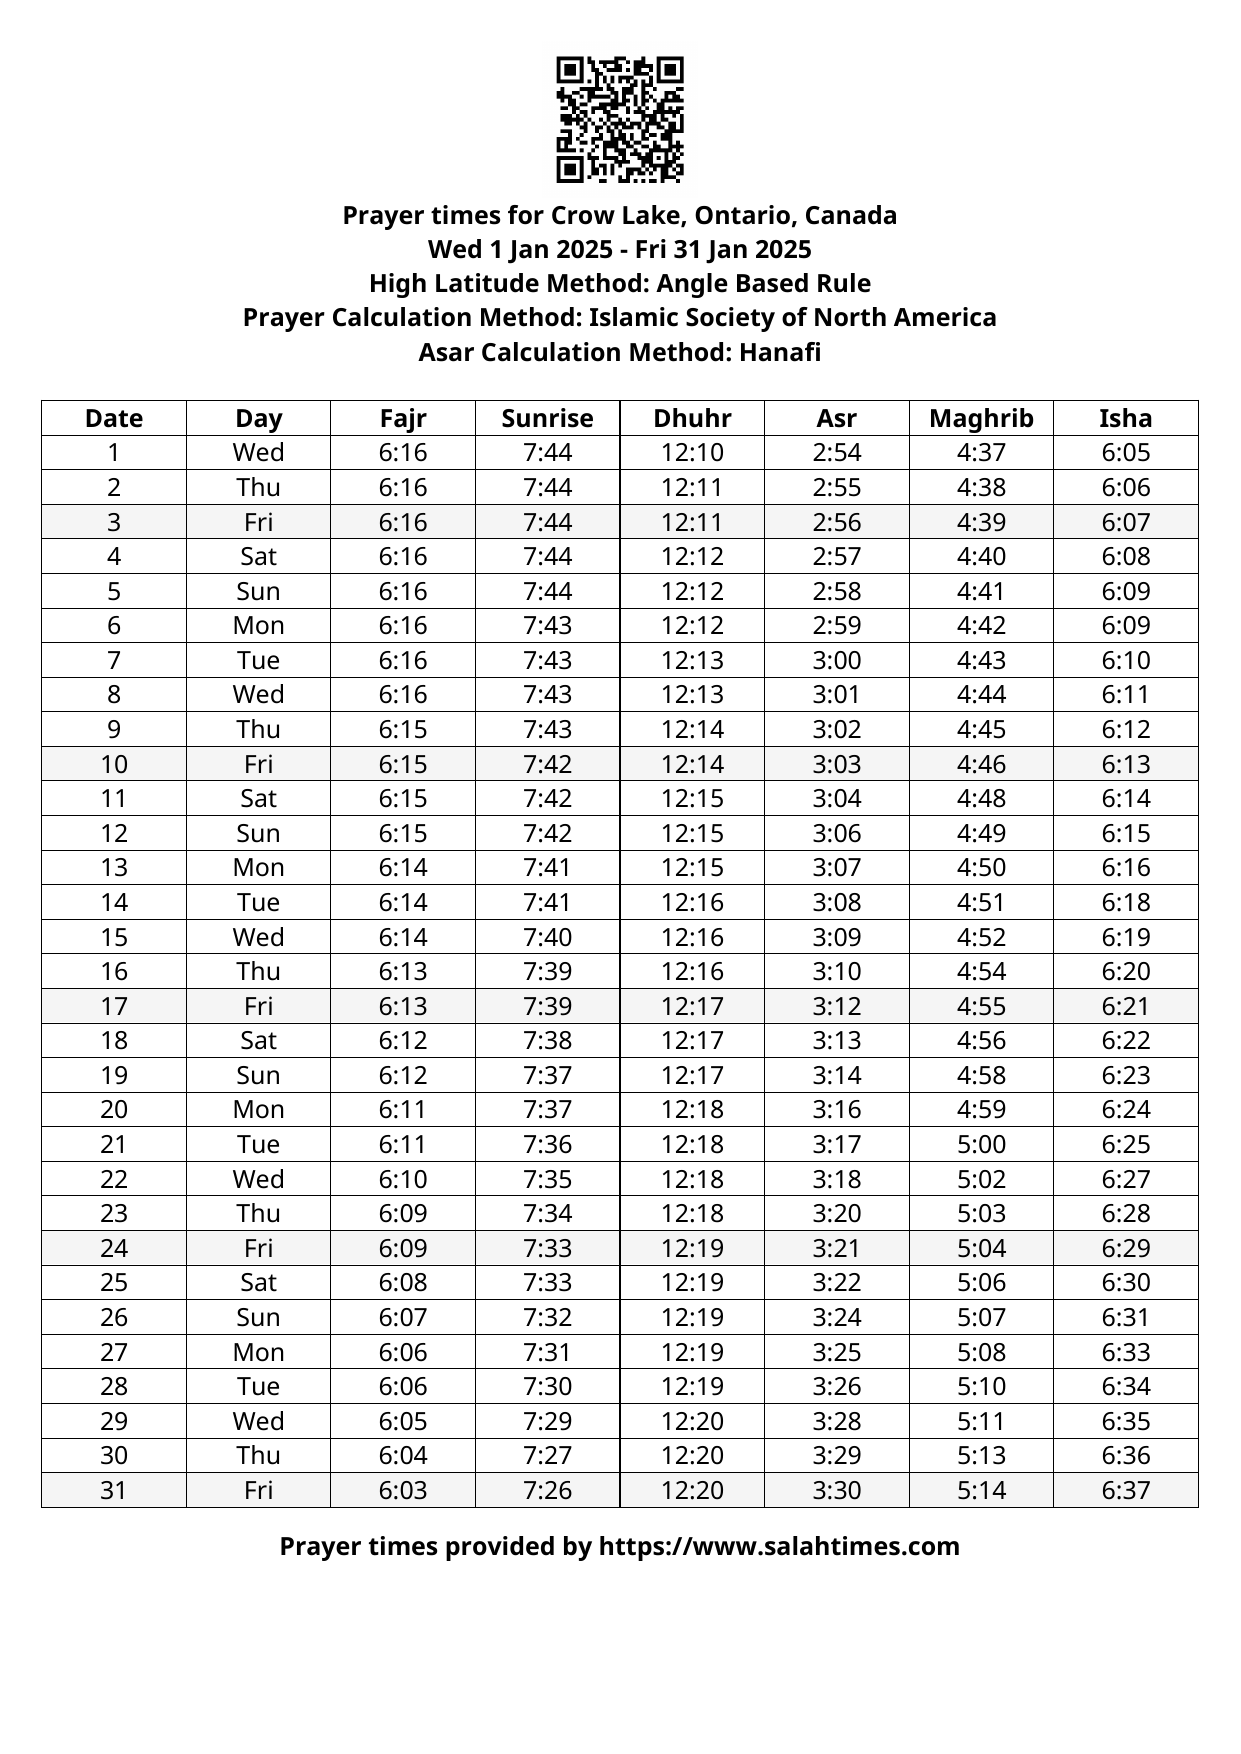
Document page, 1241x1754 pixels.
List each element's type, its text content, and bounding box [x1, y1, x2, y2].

table_cell 6:16 [331, 436, 475, 469]
table_cell 16 [42, 954, 186, 988]
table_cell 3:18 [765, 1162, 909, 1195]
table_cell 6:23 [1054, 1058, 1198, 1092]
table_cell 3 [42, 505, 186, 538]
table_cell 29 [42, 1404, 186, 1437]
table_cell 18 [42, 1024, 186, 1057]
table_cell 4:42 [910, 609, 1053, 642]
table_cell Mon [187, 1335, 330, 1368]
table_cell 6:12 [331, 1058, 475, 1092]
table_cell 3:28 [765, 1404, 909, 1437]
table_cell 6:07 [1054, 505, 1198, 538]
table_cell Thu [187, 1439, 330, 1472]
table_cell 7:42 [476, 781, 619, 815]
table_cell Fri [187, 747, 330, 780]
table_cell 5:00 [910, 1127, 1053, 1161]
table_cell 4:37 [910, 436, 1053, 469]
table_cell 4:55 [910, 989, 1053, 1022]
table_cell 6:33 [1054, 1335, 1198, 1368]
text Prayer times provided by https://www.salahtimes.com [42, 1528, 1198, 1563]
table_cell 12:18 [621, 1196, 764, 1230]
table_cell 12:10 [621, 436, 764, 469]
table_cell 12:19 [621, 1335, 764, 1368]
table_cell 3:25 [765, 1335, 909, 1368]
table_cell Thu [187, 954, 330, 988]
table_cell 7:30 [476, 1369, 619, 1403]
table_cell 12:15 [621, 781, 764, 815]
table_cell 3:03 [765, 747, 909, 780]
table_cell 7:39 [476, 989, 619, 1022]
table_cell 6:05 [331, 1404, 475, 1437]
table_cell 7 [42, 643, 186, 677]
table_cell 6:06 [331, 1335, 475, 1368]
table_cell 7:43 [476, 678, 619, 711]
table_cell 12:18 [621, 1093, 764, 1126]
table_cell 6:34 [1054, 1369, 1198, 1403]
table_cell 3:12 [765, 989, 909, 1022]
table_cell 5 [42, 574, 186, 607]
table_cell 30 [42, 1439, 186, 1472]
table_cell 5:11 [910, 1404, 1053, 1437]
table_cell 7:43 [476, 609, 619, 642]
table_cell 6:31 [1054, 1300, 1198, 1334]
table_cell 6:27 [1054, 1162, 1198, 1195]
table_cell 26 [42, 1300, 186, 1334]
table_header Sunrise [476, 401, 619, 434]
table_cell 6:11 [331, 1093, 475, 1126]
table_cell 5:03 [910, 1196, 1053, 1230]
table_cell 12:19 [621, 1266, 764, 1299]
table_cell Sat [187, 1024, 330, 1057]
table_cell Wed [187, 678, 330, 711]
table_cell 6:09 [331, 1231, 475, 1264]
table_cell 5:06 [910, 1266, 1053, 1299]
table_cell 6:10 [331, 1162, 475, 1195]
table_cell 4:56 [910, 1024, 1053, 1057]
table_cell 5:14 [910, 1473, 1053, 1507]
table_cell 6:28 [1054, 1196, 1198, 1230]
table_cell 4:50 [910, 851, 1053, 884]
table_cell 5:13 [910, 1439, 1053, 1472]
table_cell 2 [42, 470, 186, 504]
table_cell 4:43 [910, 643, 1053, 677]
table_cell 3:17 [765, 1127, 909, 1161]
table_cell Fri [187, 1231, 330, 1264]
table_cell 7:44 [476, 574, 619, 607]
table_cell 12:11 [621, 470, 764, 504]
table_cell 4 [42, 539, 186, 573]
table_cell 6:15 [1054, 816, 1198, 849]
table_cell 6:37 [1054, 1473, 1198, 1507]
table_cell 12:14 [621, 747, 764, 780]
table_cell 6:24 [1054, 1093, 1198, 1126]
table_cell 6:12 [331, 1024, 475, 1057]
table_cell 19 [42, 1058, 186, 1092]
table_cell Sat [187, 781, 330, 815]
table_cell 2:55 [765, 470, 909, 504]
table_cell 25 [42, 1266, 186, 1299]
table_header Date [42, 401, 186, 434]
table_cell 6:14 [1054, 781, 1198, 815]
table_cell Fri [187, 505, 330, 538]
table_cell 6:16 [331, 470, 475, 504]
table_cell 6:12 [1054, 712, 1198, 746]
table_cell 6:13 [331, 954, 475, 988]
table_cell 12:17 [621, 1058, 764, 1092]
table_cell 12:18 [621, 1127, 764, 1161]
table_cell 3:07 [765, 851, 909, 884]
table_cell 7:39 [476, 954, 619, 988]
table_cell 4:54 [910, 954, 1053, 988]
table_cell 6:16 [331, 678, 475, 711]
table_cell 6:16 [331, 574, 475, 607]
table_cell 12:16 [621, 920, 764, 953]
table_cell 7:42 [476, 747, 619, 780]
table_cell 2:57 [765, 539, 909, 573]
table_cell 3:21 [765, 1231, 909, 1264]
table_cell 4:52 [910, 920, 1053, 953]
table_cell 4:38 [910, 470, 1053, 504]
table_cell Fri [187, 1473, 330, 1507]
table_cell 27 [42, 1335, 186, 1368]
text High Latitude Method: Angle Based Rule [42, 266, 1198, 300]
table_cell 6:16 [331, 539, 475, 573]
table_cell 2:56 [765, 505, 909, 538]
table_cell 24 [42, 1231, 186, 1264]
table_cell 12:20 [621, 1439, 764, 1472]
table_cell 3:30 [765, 1473, 909, 1507]
table_cell Mon [187, 609, 330, 642]
table_cell 2:58 [765, 574, 909, 607]
table_cell 12:19 [621, 1300, 764, 1334]
table_cell 11 [42, 781, 186, 815]
table_cell 23 [42, 1196, 186, 1230]
table_cell 28 [42, 1369, 186, 1403]
table_cell 7:37 [476, 1058, 619, 1092]
table_cell 12:15 [621, 851, 764, 884]
table_cell 7:33 [476, 1266, 619, 1299]
table_cell 6:03 [331, 1473, 475, 1507]
text Wed 1 Jan 2025 - Fri 31 Jan 2025 [42, 232, 1198, 266]
table_cell 6:11 [331, 1127, 475, 1161]
table_cell 6:06 [1054, 470, 1198, 504]
table_cell 4:51 [910, 885, 1053, 919]
table_cell 7:42 [476, 816, 619, 849]
table_cell 12:17 [621, 1024, 764, 1057]
table_cell 6:09 [1054, 574, 1198, 607]
table_cell 6:29 [1054, 1231, 1198, 1264]
table_cell 6:18 [1054, 885, 1198, 919]
table_cell 12:13 [621, 643, 764, 677]
table_cell Fri [187, 989, 330, 1022]
table_cell 3:01 [765, 678, 909, 711]
table_cell 7:26 [476, 1473, 619, 1507]
table_cell 6:15 [331, 816, 475, 849]
table_cell 3:08 [765, 885, 909, 919]
table_cell 12:12 [621, 539, 764, 573]
table_cell 5:02 [910, 1162, 1053, 1195]
table_cell 14 [42, 885, 186, 919]
table_cell Sun [187, 816, 330, 849]
table_cell Wed [187, 1404, 330, 1437]
text Prayer Calculation Method: Islamic Society of North America [42, 300, 1198, 334]
table_cell Wed [187, 436, 330, 469]
table_cell 12:20 [621, 1473, 764, 1507]
table_cell 12 [42, 816, 186, 849]
table_cell 3:10 [765, 954, 909, 988]
table_cell 10 [42, 747, 186, 780]
table_cell 3:00 [765, 643, 909, 677]
table_cell 6:16 [331, 505, 475, 538]
table_cell 6:04 [331, 1439, 475, 1472]
table_cell 7:40 [476, 920, 619, 953]
table_cell 12:17 [621, 989, 764, 1022]
table_cell 3:20 [765, 1196, 909, 1230]
table_cell 6:21 [1054, 989, 1198, 1022]
table_cell 12:19 [621, 1231, 764, 1264]
table_header Day [187, 401, 330, 434]
table_cell Thu [187, 712, 330, 746]
table_header Asr [765, 401, 909, 434]
table_header Isha [1054, 401, 1198, 434]
table_cell 4:49 [910, 816, 1053, 849]
table_cell Tue [187, 1127, 330, 1161]
table_cell 31 [42, 1473, 186, 1507]
table_cell 22 [42, 1162, 186, 1195]
table_cell 20 [42, 1093, 186, 1126]
table_cell Tue [187, 1369, 330, 1403]
table_cell 6:05 [1054, 436, 1198, 469]
table_cell 4:58 [910, 1058, 1053, 1092]
table_cell 12:11 [621, 505, 764, 538]
table_cell 6:15 [331, 747, 475, 780]
table_cell Thu [187, 470, 330, 504]
table_cell 3:16 [765, 1093, 909, 1126]
table_cell 3:02 [765, 712, 909, 746]
table_cell 7:38 [476, 1024, 619, 1057]
table_cell 21 [42, 1127, 186, 1161]
table_cell 12:16 [621, 954, 764, 988]
table_cell 6:13 [1054, 747, 1198, 780]
table_cell 17 [42, 989, 186, 1022]
table_cell 6:07 [331, 1300, 475, 1334]
table_cell 12:12 [621, 574, 764, 607]
table_cell 3:06 [765, 816, 909, 849]
table_cell 12:12 [621, 609, 764, 642]
table_cell 5:08 [910, 1335, 1053, 1368]
table_cell Sun [187, 574, 330, 607]
table_cell 12:14 [621, 712, 764, 746]
table_cell 6:10 [1054, 643, 1198, 677]
table_cell 4:40 [910, 539, 1053, 573]
table_cell 6:14 [331, 885, 475, 919]
table_cell 12:19 [621, 1369, 764, 1403]
table_cell 7:44 [476, 470, 619, 504]
table_cell 6:22 [1054, 1024, 1198, 1057]
table_cell 6:19 [1054, 920, 1198, 953]
table_cell 3:22 [765, 1266, 909, 1299]
table_cell 4:45 [910, 712, 1053, 746]
table_cell 7:37 [476, 1093, 619, 1126]
table_cell 5:07 [910, 1300, 1053, 1334]
table_cell 7:44 [476, 505, 619, 538]
table_cell 7:43 [476, 643, 619, 677]
table_cell 6:09 [1054, 609, 1198, 642]
table_cell 5:10 [910, 1369, 1053, 1403]
table_cell 7:44 [476, 436, 619, 469]
table_cell Wed [187, 1162, 330, 1195]
table_cell 12:16 [621, 885, 764, 919]
table_cell 7:29 [476, 1404, 619, 1437]
table_cell 7:32 [476, 1300, 619, 1334]
table_cell 4:39 [910, 505, 1053, 538]
table_cell 7:41 [476, 851, 619, 884]
table_cell 12:18 [621, 1162, 764, 1195]
table_cell 3:09 [765, 920, 909, 953]
table_cell 3:26 [765, 1369, 909, 1403]
table_cell 6:14 [331, 920, 475, 953]
table_cell 13 [42, 851, 186, 884]
table_cell Tue [187, 643, 330, 677]
table_cell 7:31 [476, 1335, 619, 1368]
table_header Fajr [331, 401, 475, 434]
table_cell 4:44 [910, 678, 1053, 711]
table_cell Wed [187, 920, 330, 953]
table_cell 6:08 [1054, 539, 1198, 573]
text Prayer times for Crow Lake, Ontario, Canada [42, 198, 1198, 232]
table_cell 6:09 [331, 1196, 475, 1230]
table_cell 6:16 [1054, 851, 1198, 884]
table_cell 3:14 [765, 1058, 909, 1092]
table_cell 6:16 [331, 609, 475, 642]
table_cell 6:30 [1054, 1266, 1198, 1299]
table_cell 6:36 [1054, 1439, 1198, 1472]
table_cell Mon [187, 1093, 330, 1126]
table_cell 6:06 [331, 1369, 475, 1403]
table_cell 2:59 [765, 609, 909, 642]
table_cell 6:15 [331, 781, 475, 815]
table_cell 8 [42, 678, 186, 711]
table_header Dhuhr [621, 401, 764, 434]
table_cell 6:14 [331, 851, 475, 884]
table_cell Tue [187, 885, 330, 919]
table_cell 3:13 [765, 1024, 909, 1057]
table_cell 4:41 [910, 574, 1053, 607]
table_cell 6:25 [1054, 1127, 1198, 1161]
table_cell Thu [187, 1196, 330, 1230]
table_cell 3:04 [765, 781, 909, 815]
table_cell 7:35 [476, 1162, 619, 1195]
table_cell 6 [42, 609, 186, 642]
table_cell 6:15 [331, 712, 475, 746]
table_cell 4:46 [910, 747, 1053, 780]
table_cell 6:13 [331, 989, 475, 1022]
table_cell Mon [187, 851, 330, 884]
table_cell 7:43 [476, 712, 619, 746]
picture [542, 41, 699, 198]
table_header Maghrib [910, 401, 1053, 434]
table_cell Sat [187, 539, 330, 573]
text Asar Calculation Method: Hanafi [42, 334, 1198, 368]
table_cell 3:24 [765, 1300, 909, 1334]
table_cell 6:08 [331, 1266, 475, 1299]
table_cell 7:34 [476, 1196, 619, 1230]
table_cell 15 [42, 920, 186, 953]
table_cell 4:48 [910, 781, 1053, 815]
table_cell 12:13 [621, 678, 764, 711]
table_cell Sun [187, 1058, 330, 1092]
table_cell 3:29 [765, 1439, 909, 1472]
table_cell 6:35 [1054, 1404, 1198, 1437]
table_cell 6:11 [1054, 678, 1198, 711]
table_cell 4:59 [910, 1093, 1053, 1126]
table_cell 7:27 [476, 1439, 619, 1472]
table_cell 7:41 [476, 885, 619, 919]
table_cell 7:33 [476, 1231, 619, 1264]
table_cell 6:20 [1054, 954, 1198, 988]
table_cell 7:44 [476, 539, 619, 573]
table_cell 2:54 [765, 436, 909, 469]
table_cell 9 [42, 712, 186, 746]
table_cell 12:15 [621, 816, 764, 849]
table_cell Sun [187, 1300, 330, 1334]
table_cell 5:04 [910, 1231, 1053, 1264]
table_cell 12:20 [621, 1404, 764, 1437]
table_cell 6:16 [331, 643, 475, 677]
table_cell Sat [187, 1266, 330, 1299]
table_cell 1 [42, 436, 186, 469]
table_cell 7:36 [476, 1127, 619, 1161]
